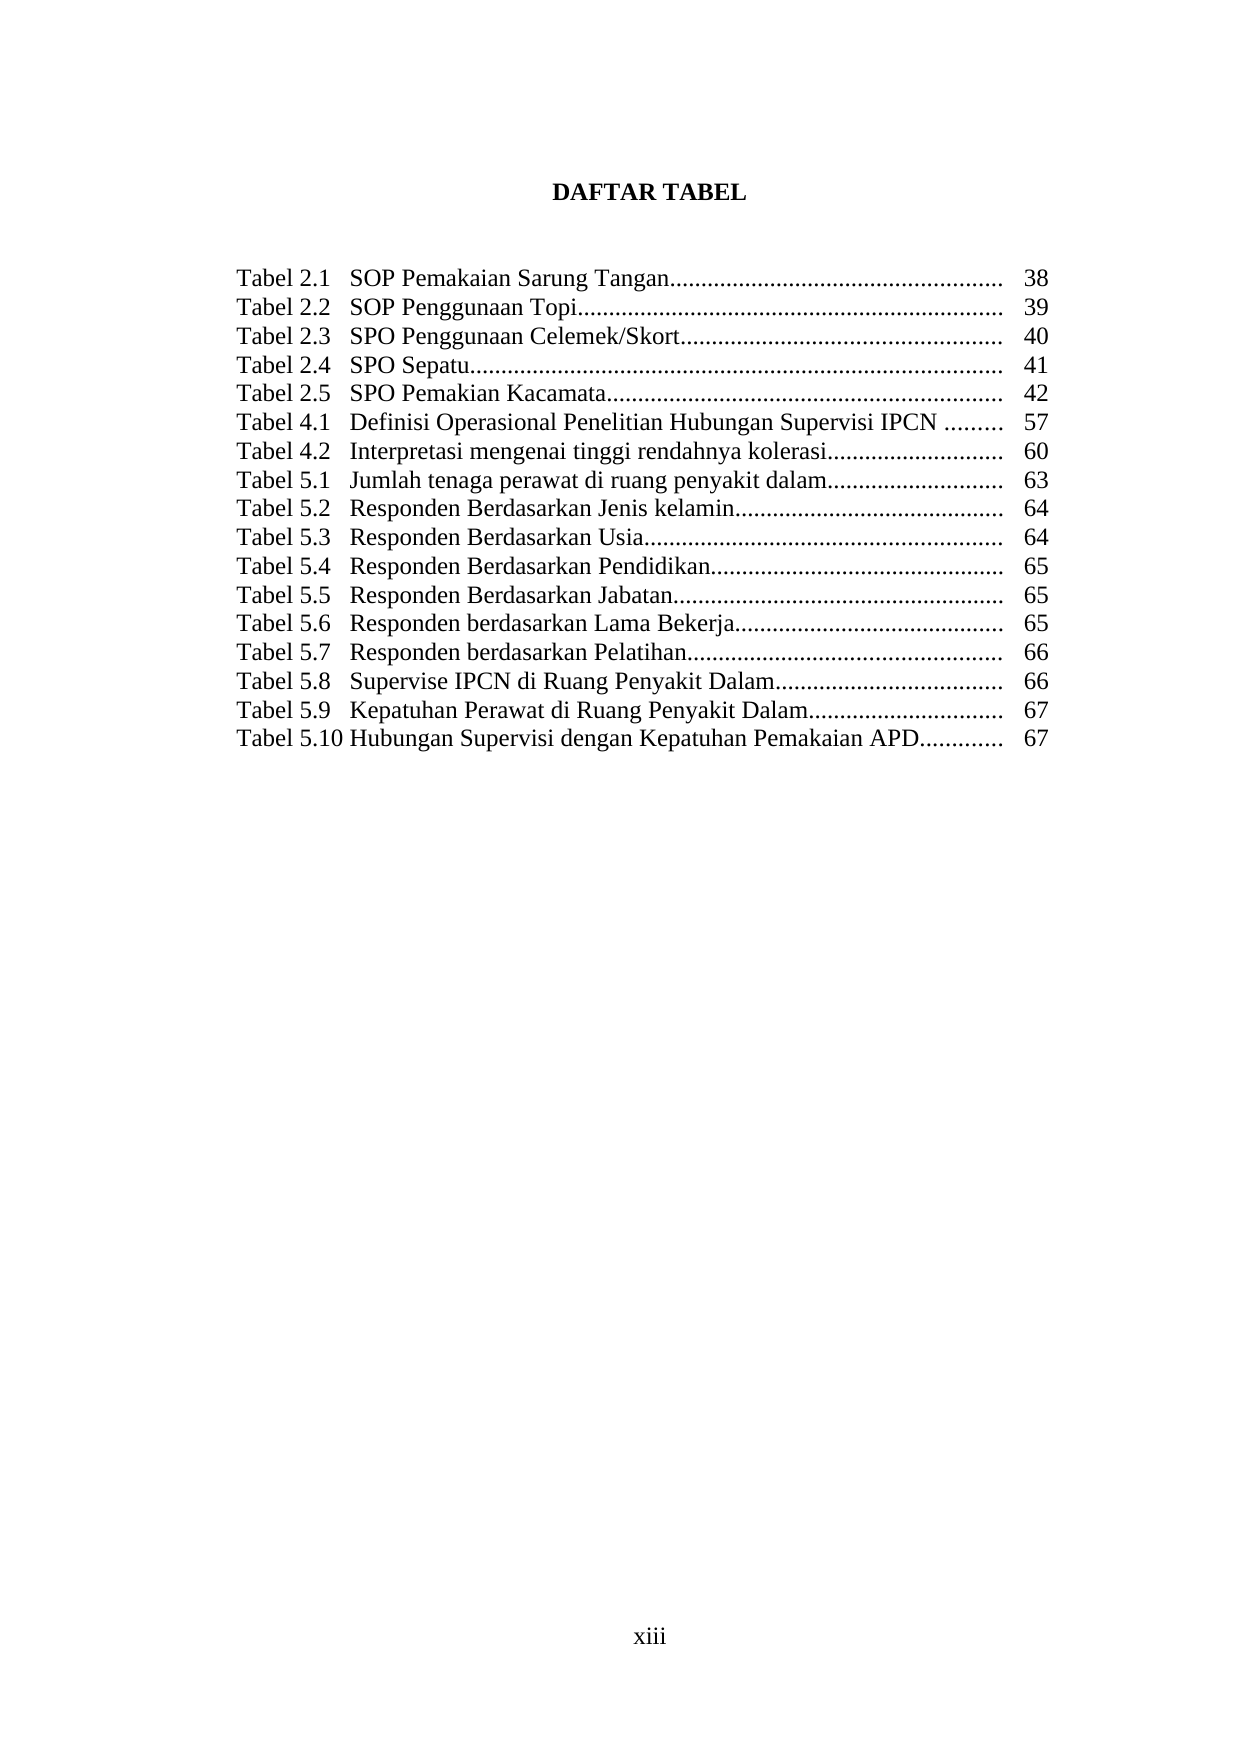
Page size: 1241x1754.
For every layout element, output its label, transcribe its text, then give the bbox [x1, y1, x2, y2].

text Tabel 5.5 Responden Berdasarkan Jabatan 65 [236, 580, 1063, 608]
text Tabel 5.9 Kepatuhan Perawat di Ruang Penyakit Dalam 67 [236, 695, 1063, 723]
text Tabel 2.2 SOP Penggunaan Topi 39 [236, 292, 1063, 321]
text Tabel 5.7 Responden berdasarkan Pelatihan 66 [236, 637, 1063, 666]
text Tabel 4.2 Interpretasi mengenai tinggi rendahnya kolerasi 60 [236, 436, 1063, 465]
subtitle DAFTAR TABEL [236, 177, 1063, 206]
text Tabel 5.2 Responden Berdasarkan Jenis kelamin 64 [236, 493, 1063, 522]
text Tabel 2.1 SOP Pemakaian Sarung Tangan 38 [236, 263, 1063, 292]
text Tabel 5.3 Responden Berdasarkan Usia 64 [236, 522, 1063, 551]
text Tabel 2.5 SPO Pemakian Kacamata 42 [236, 378, 1063, 407]
text Tabel 5.6 Responden berdasarkan Lama Bekerja 65 [236, 608, 1063, 637]
text Tabel 5.1 Jumlah tenaga perawat di ruang penyakit dalam 63 [236, 465, 1063, 493]
text Tabel 4.1 Definisi Operasional Penelitian Hubungan Supervisi IPCN 57 [236, 407, 1063, 436]
text Tabel 2.4 SPO Sepatu 41 [236, 350, 1063, 378]
text Tabel 5.8 Supervise IPCN di Ruang Penyakit Dalam 66 [236, 666, 1063, 695]
text Tabel 5.4 Responden Berdasarkan Pendidikan 65 [236, 551, 1063, 580]
text Tabel 2.3 SPO Penggunaan Celemek/Skort 40 [236, 321, 1063, 350]
text Tabel 5.10 Hubungan Supervisi dengan Kepatuhan Pemakaian APD 67 [236, 723, 1063, 752]
